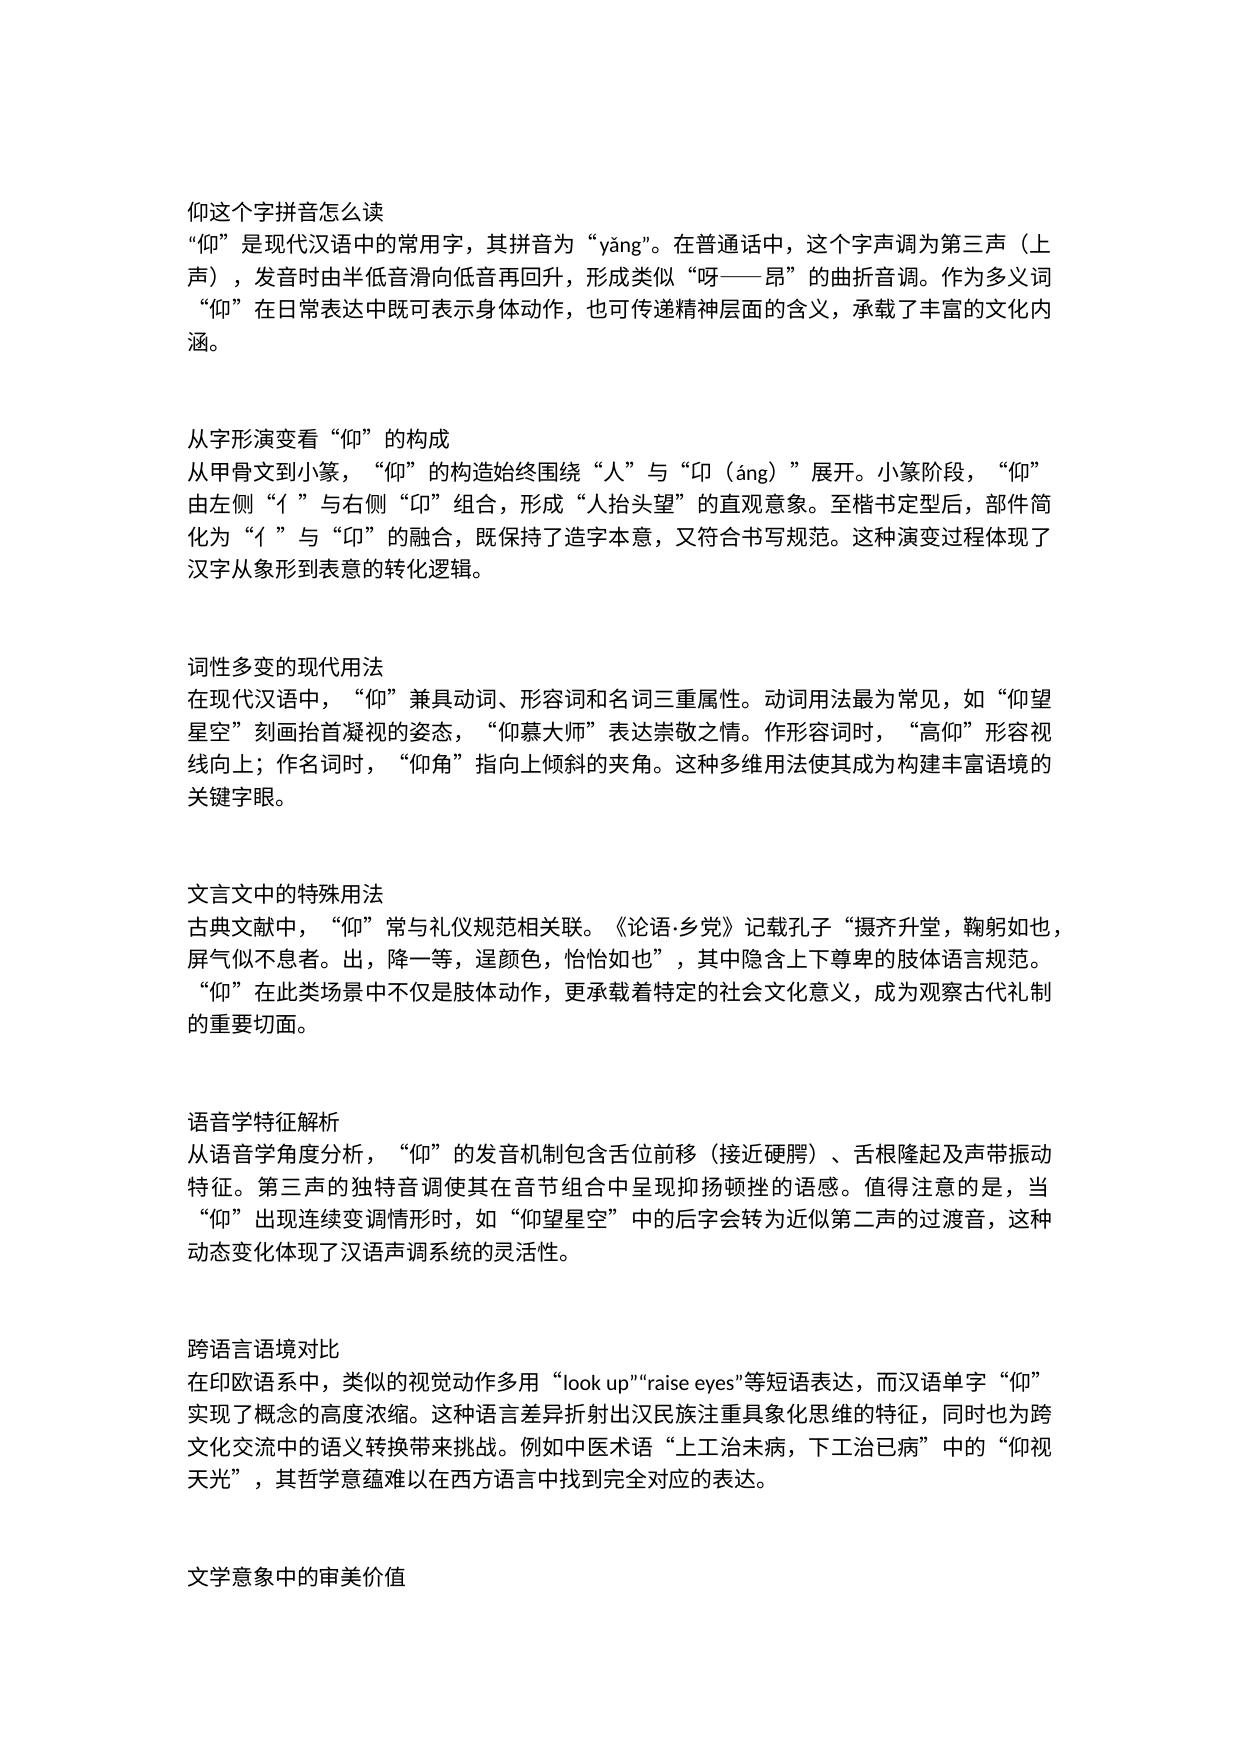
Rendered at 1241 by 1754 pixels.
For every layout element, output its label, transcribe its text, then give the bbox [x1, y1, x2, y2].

text 语音学特征解析 [187, 1104, 1053, 1137]
text 词性多变的现代用法 [187, 649, 1053, 682]
text 古典文献中，“仰”常与礼仪规范相关联。《论语·乡党》记载孔子“摄齐升堂，鞠躬如也，屏气似不息者。出，降一等，逞颜色，怡怡如也”，其中隐含上下尊卑的肢体语言规范。“仰”在此类场景中不仅是肢体动作，更承载着特定的社会文化意义，成为观察古代礼制的重要切面。 [187, 909, 1053, 1039]
text 在印欧语系中，类似的视觉动作多用“look up”“raise eyes”等短语表达，而汉语单字“仰”实现了概念的高度浓缩。这种语言差异折射出汉民族注重具象化思维的特征，同时也为跨文化交流中的语义转换带来挑战。例如中医术语“上工治未病，下工治已病”中的“仰视天光”，其哲学意蕴难以在西方语言中找到完全对应的表达。 [187, 1364, 1053, 1494]
text “仰”是现代汉语中的常用字，其拼音为“yǎng”。在普通话中，这个字声调为第三声（上声），发音时由半低音滑向低音再回升，形成类似“呀——昂”的曲折音调。作为多义词，“仰”在日常表达中既可表示身体动作，也可传递精神层面的含义，承载了丰富的文化内涵。 [187, 227, 1053, 357]
text 从字形演变看“仰”的构成 [187, 422, 1053, 454]
text 从甲骨文到小篆，“仰”的构造始终围绕“人”与“卬（áng）”展开。小篆阶段，“仰”由左侧“亻”与右侧“卬”组合，形成“人抬头望”的直观意象。至楷书定型后，部件简化为“亻”与“卬”的融合，既保持了造字本意，又符合书写规范。这种演变过程体现了汉字从象形到表意的转化逻辑。 [187, 454, 1053, 584]
text 从语音学角度分析，“仰”的发音机制包含舌位前移（接近硬腭）、舌根隆起及声带振动特征。第三声的独特音调使其在音节组合中呈现抑扬顿挫的语感。值得注意的是，当“仰”出现连续变调情形时，如“仰望星空”中的后字会转为近似第二声的过渡音，这种动态变化体现了汉语声调系统的灵活性。 [187, 1137, 1053, 1267]
text 文学意象中的审美价值 [187, 1559, 1053, 1592]
text 跨语言语境对比 [187, 1332, 1053, 1364]
text 在现代汉语中，“仰”兼具动词、形容词和名词三重属性。动词用法最为常见，如“仰望星空”刻画抬首凝视的姿态，“仰慕大师”表达崇敬之情。作形容词时，“高仰”形容视线向上；作名词时，“仰角”指向上倾斜的夹角。这种多维用法使其成为构建丰富语境的关键字眼。 [187, 682, 1053, 812]
text 仰这个字拼音怎么读 [187, 194, 1053, 227]
text 文言文中的特殊用法 [187, 877, 1053, 909]
